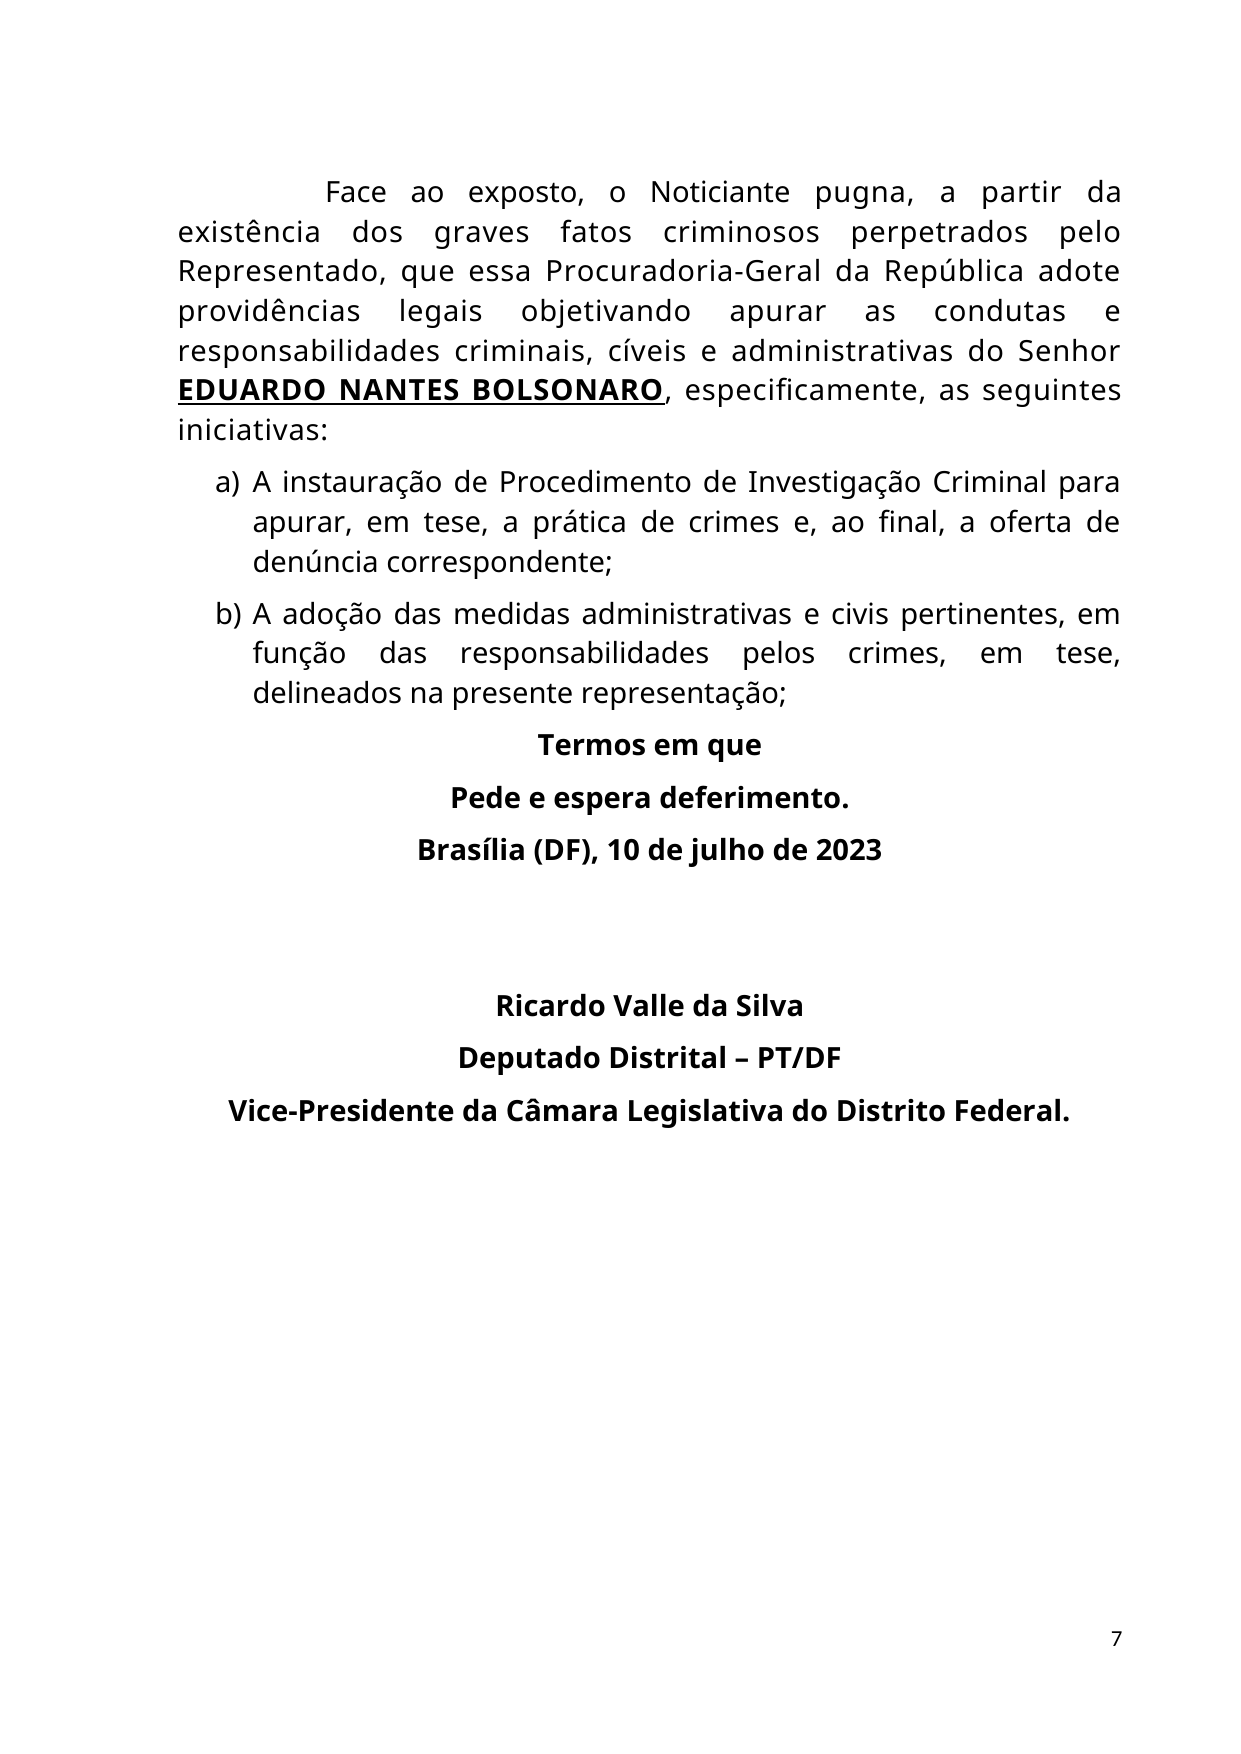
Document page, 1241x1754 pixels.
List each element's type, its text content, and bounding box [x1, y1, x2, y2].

text Ricardo Valle da Silva [177, 986, 1122, 1025]
text Vice-Presidente da Câmara Legislativa do Distrito Federal. [177, 1090, 1122, 1130]
text Deputado Distrital – PT/DF [177, 1038, 1122, 1077]
text Termos em que [177, 725, 1122, 764]
text Pede e espera deferimento. [177, 777, 1122, 817]
list Face ao exposto, o Noticiante pugna, a partir da existência dos graves fatos criminosos perpetrados pelo Representado, que essa Procuradoria-Geral da República adote providências legais objetivando apurar as condutas e responsabilidades criminais, cíveis e administrativas do Senhor EDUARDO NANTES BOLSONARO, especificamente, as seguintes iniciativas: [177, 171, 1122, 449]
text Brasília (DF), 10 de julho de 2023 [177, 829, 1122, 869]
list A adoção das medidas administrativas e civis pertinentes, em função das responsabilidades pelos crimes, em tese, delineados na presente representação; [215, 593, 1122, 712]
list A instauração de Procedimento de Investigação Criminal para apurar, em tese, a prática de crimes e, ao final, a oferta de denúncia correspondente; [215, 462, 1122, 581]
